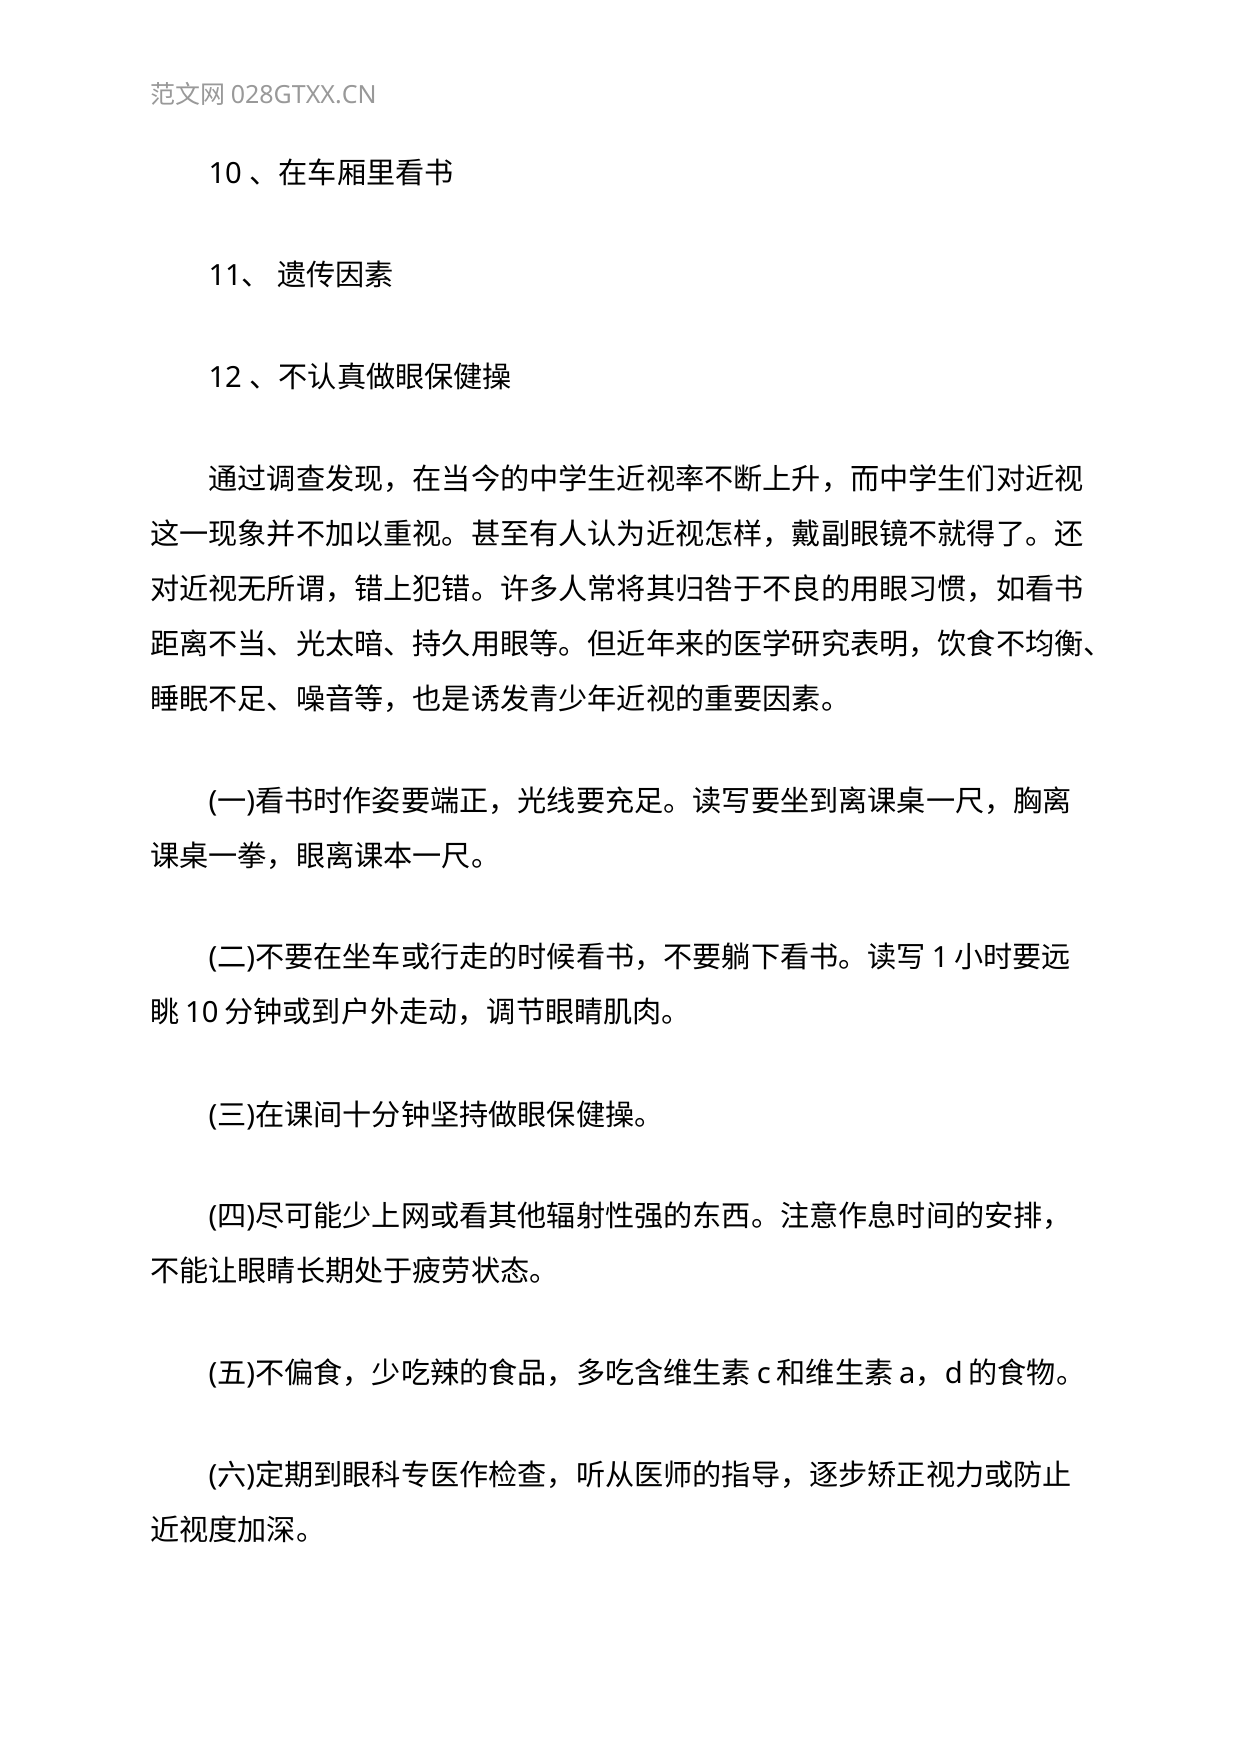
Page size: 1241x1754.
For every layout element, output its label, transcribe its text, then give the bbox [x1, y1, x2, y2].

text (五)不偏食，少吃辣的食品，多吃含维生素c和维生素a，d的食物。 [150, 1350, 1090, 1392]
text 12 、不认真做眼保健操 [150, 354, 1090, 396]
text (六)定期到眼科专医作检查，听从医师的指导，逐步矫正视力或防止近视度加深。 [150, 1452, 1090, 1549]
text (二)不要在坐车或行走的时候看书，不要躺下看书。读写1小时要远眺10分钟或到户外走动，调节眼睛肌肉。 [150, 934, 1090, 1031]
text (一)看书时作姿要端正，光线要充足。读写要坐到离课桌一尺，胸离课桌一拳，眼离课本一尺。 [150, 777, 1090, 874]
text (三)在课间十分钟坚持做眼保健操。 [150, 1091, 1090, 1133]
text 11、 遗传因素 [150, 252, 1090, 294]
text 通过调查发现，在当今的中学生近视率不断上升，而中学生们对近视这一现象并不加以重视。甚至有人认为近视怎样，戴副眼镜不就得了。还对近视无所谓，错上犯错。许多人常将其归咎于不良的用眼习惯，如看书距离不当、光太暗、持久用眼等。但近年来的医学研究表明，饮食不均衡、睡眠不足、噪音等，也是诱发青少年近视的重要因素。 [150, 456, 1090, 718]
text (四)尽可能少上网或看其他辐射性强的东西。注意作息时间的安排，不能让眼睛长期处于疲劳状态。 [150, 1193, 1090, 1290]
text 10 、在车厢里看书 [150, 150, 1090, 192]
